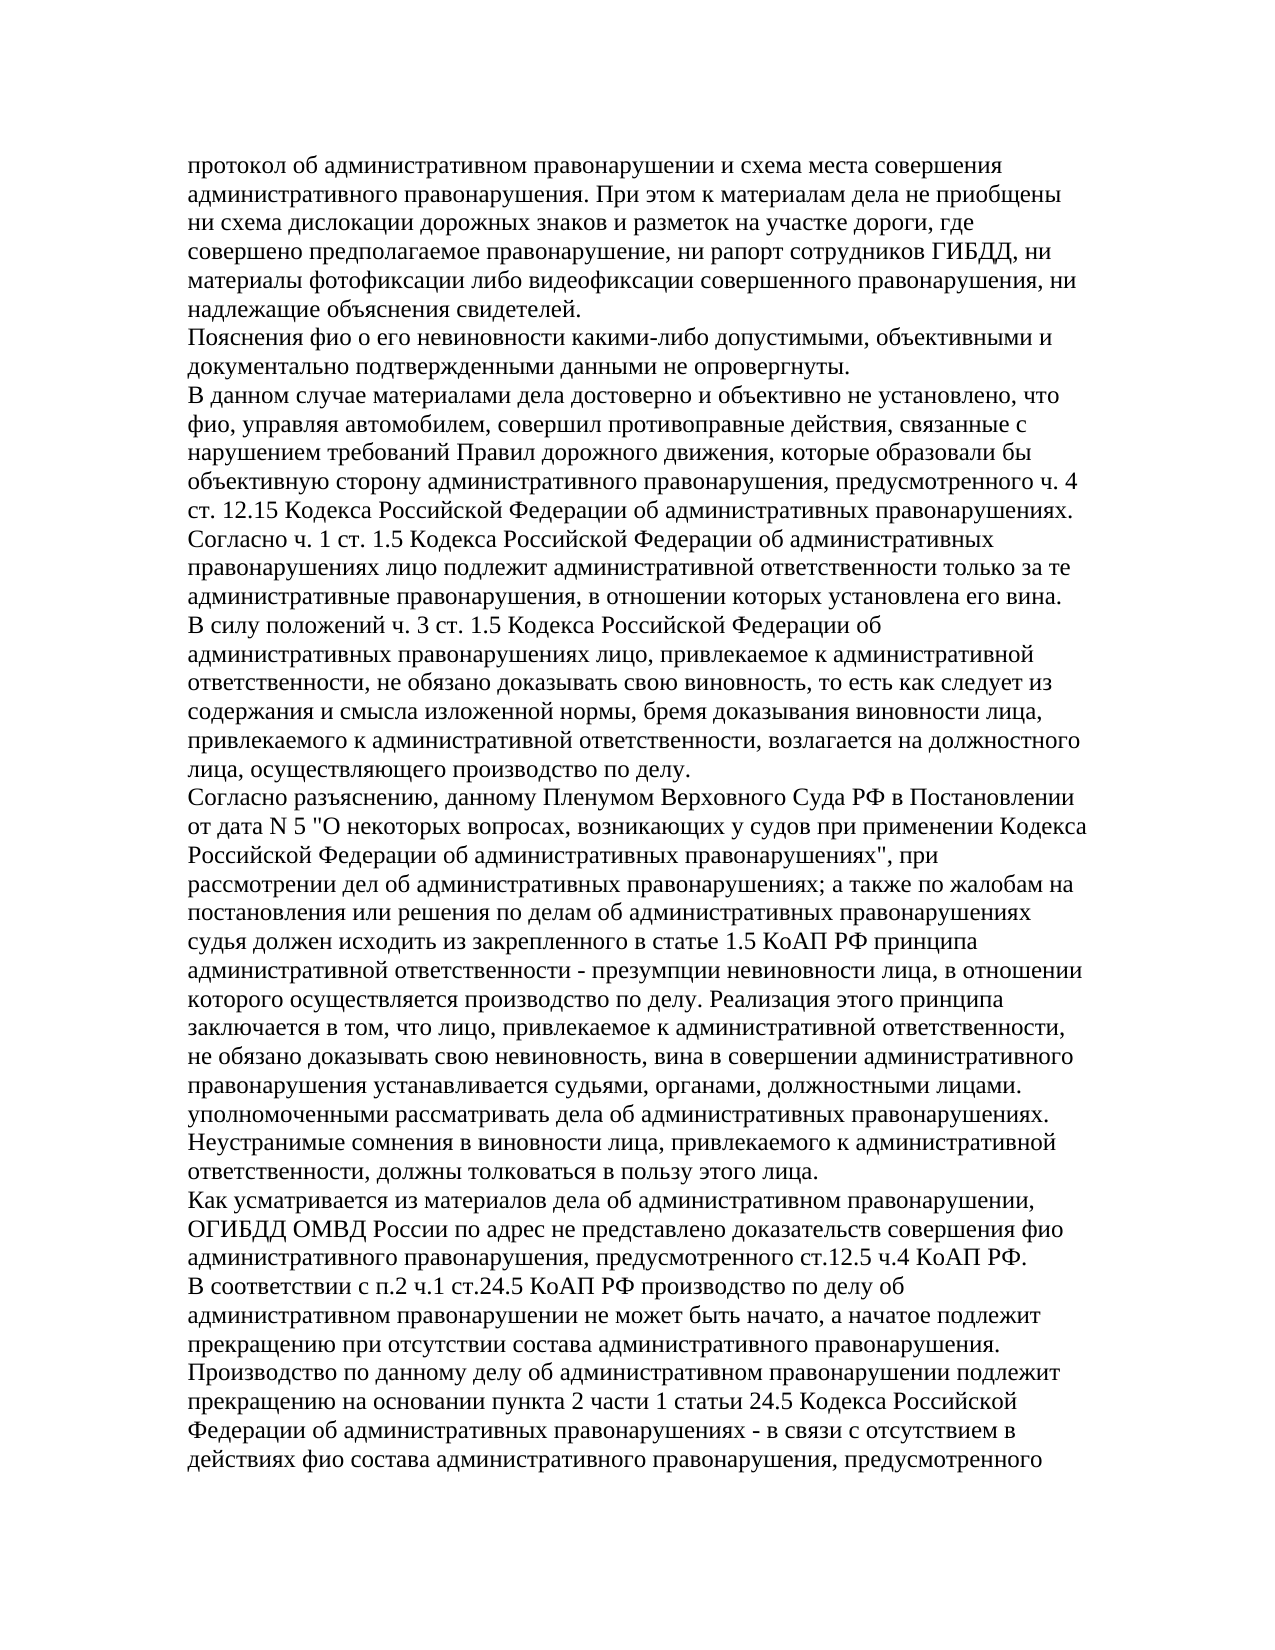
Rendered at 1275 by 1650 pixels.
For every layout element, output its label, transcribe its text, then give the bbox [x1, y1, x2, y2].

text В соответствии с п.2 ч.1 ст.24.5 КоАП РФ производство по делу об административном правонарушении не может быть начато, а начатое подлежит прекращению при отсутствии состава административного правонарушения. [187, 1271, 1087, 1357]
text Согласно разъяснению, данному Пленумом Верховного Суда РФ в Постановлении от дата N 5 "О некоторых вопросах, возникающих у судов при применении Кодекса Российской Федерации об административных правонарушениях", при рассмотрении дел об административных правонарушениях; а также по жалобам на постановления или решения по делам об административных правонарушениях судья должен исходить из закрепленного в статье 1.5 КоАП РФ принципа административной ответственности - презумпции невиновности лица, в отношении которого осуществляется производство по делу. Реализация этого принципа заключается в том, что лицо, привлекаемое к административной ответственности, не обязано доказывать свою невиновность, вина в совершении административного правонарушения устанавливается судьями, органами, должностными лицами. уполномоченными рассматривать дела об административных правонарушениях. Неустранимые сомнения в виновности лица, привлекаемого к административной ответственности, должны толковаться в пользу этого лица. [187, 782, 1087, 1185]
text Пояснения фио о его невиновности какими-либо допустимыми, объективными и документально подтвержденными данными не опровергнуты. [187, 322, 1087, 380]
text В данном случае материалами дела достоверно и объективно не установлено, что фио, управляя автомобилем, совершил противоправные действия, связанные с нарушением требований Правил дорожного движения, которые образовали бы объективную сторону административного правонарушения, предусмотренного ч. 4 ст. 12.15 Кодекса Российской Федерации об административных правонарушениях. [187, 380, 1087, 524]
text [187, 1357, 1087, 1472]
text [187, 150, 1087, 322]
text Как усматривается из материалов дела об административном правонарушении, ОГИБДД ОМВД России по адрес не представлено доказательств совершения фио административного правонарушения, предусмотренного ст.12.5 ч.4 КоАП РФ. [187, 1185, 1087, 1271]
text В силу положений ч. 3 ст. 1.5 Кодекса Российской Федерации об административных правонарушениях лицо, привлекаемое к административной ответственности, не обязано доказывать свою виновность, то есть как следует из содержания и смысла изложенной нормы, бремя доказывания виновности лица, привлекаемого к административной ответственности, возлагается на должностного лица, осуществляющего производство по делу. [187, 610, 1087, 782]
text Согласно ч. 1 ст. 1.5 Кодекса Российской Федерации об административных правонарушениях лицо подлежит административной ответственности только за те административные правонарушения, в отношении которых установлена его вина. [187, 524, 1087, 610]
